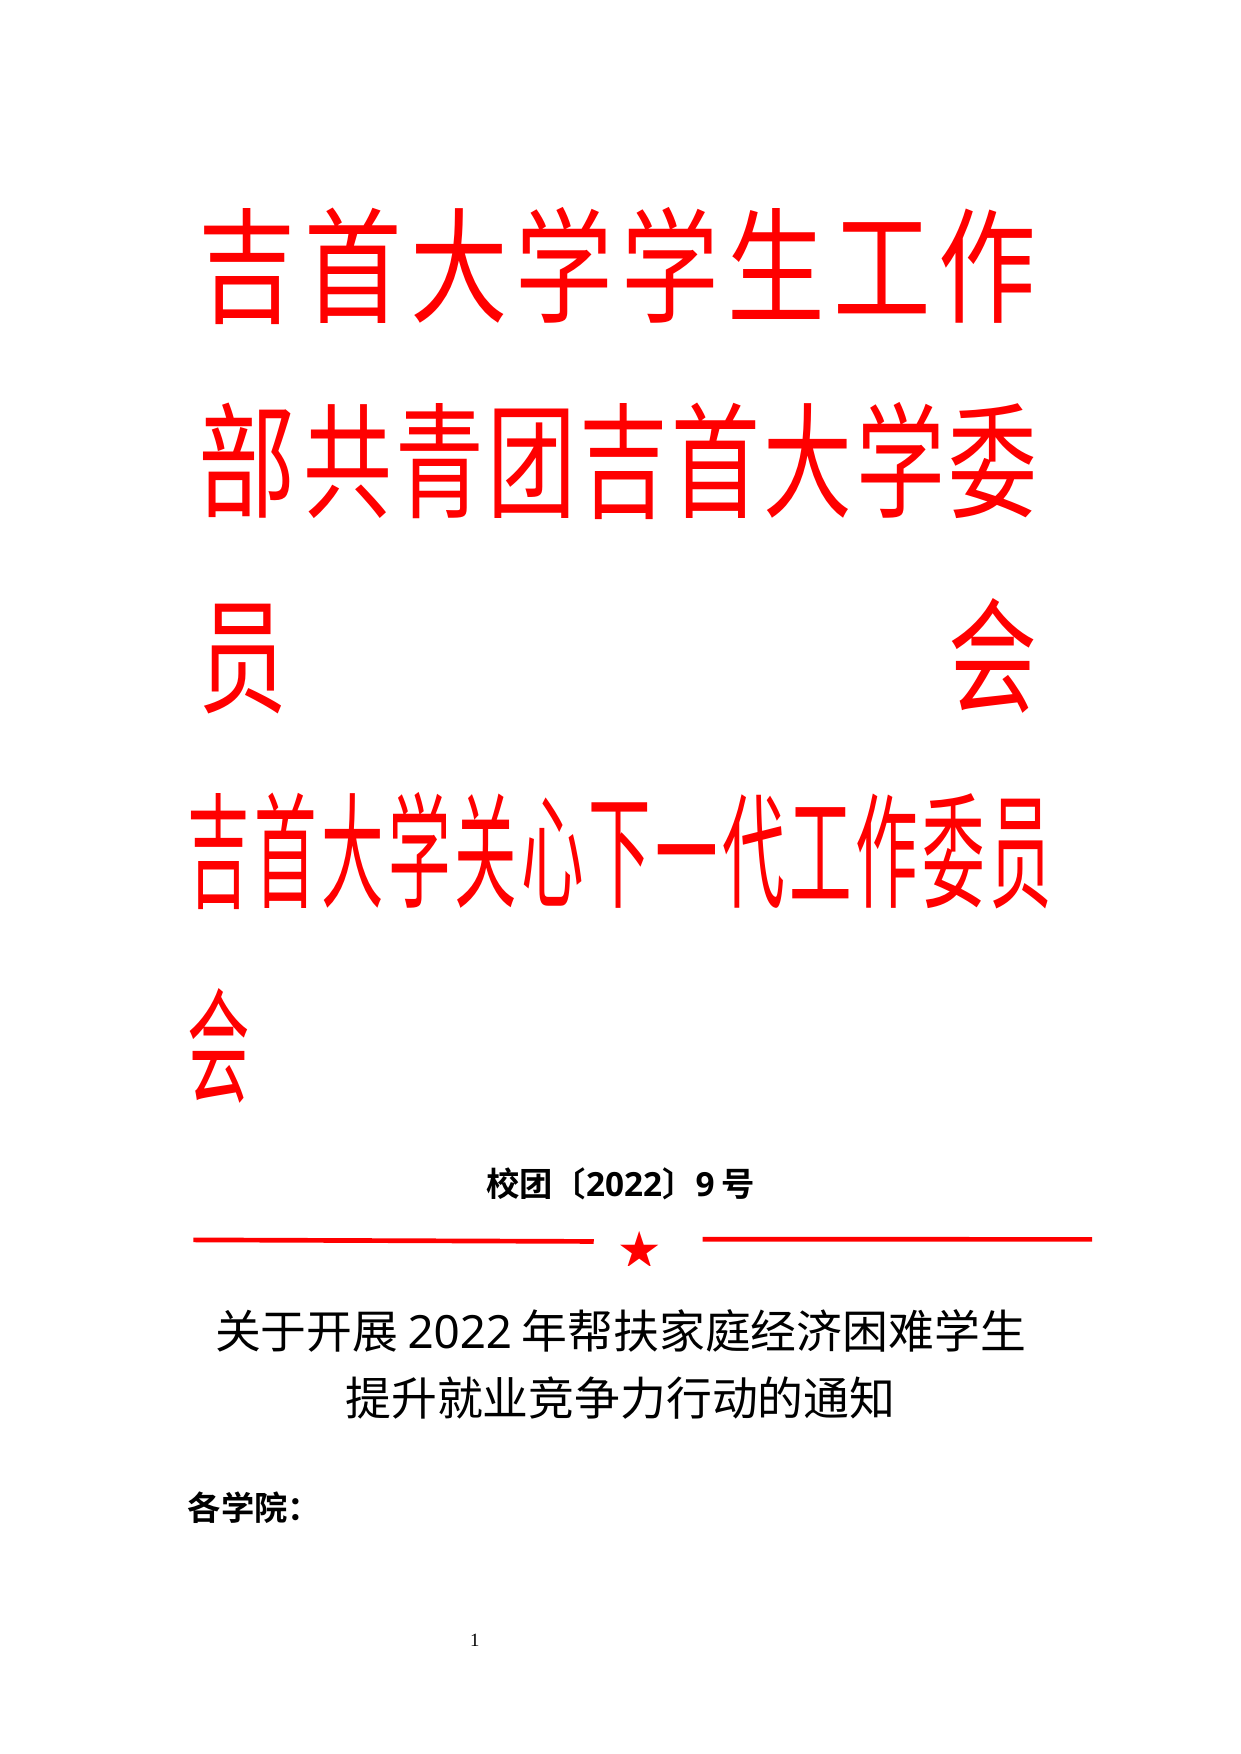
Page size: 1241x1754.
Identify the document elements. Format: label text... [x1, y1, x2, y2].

text 吉首大学关心下一代工作委员会 [187, 747, 1053, 1137]
text 各学院： [187, 1474, 1053, 1532]
text 提升就业竞争力行动的通知 [187, 1362, 1053, 1429]
text 校团〔2022〕9号 [187, 1149, 1053, 1214]
text 关于开展2022年帮扶家庭经济困难学生 [187, 1296, 1053, 1362]
text 吉首大学学生工作部共青团吉首大学委员会 [198, 162, 1037, 747]
